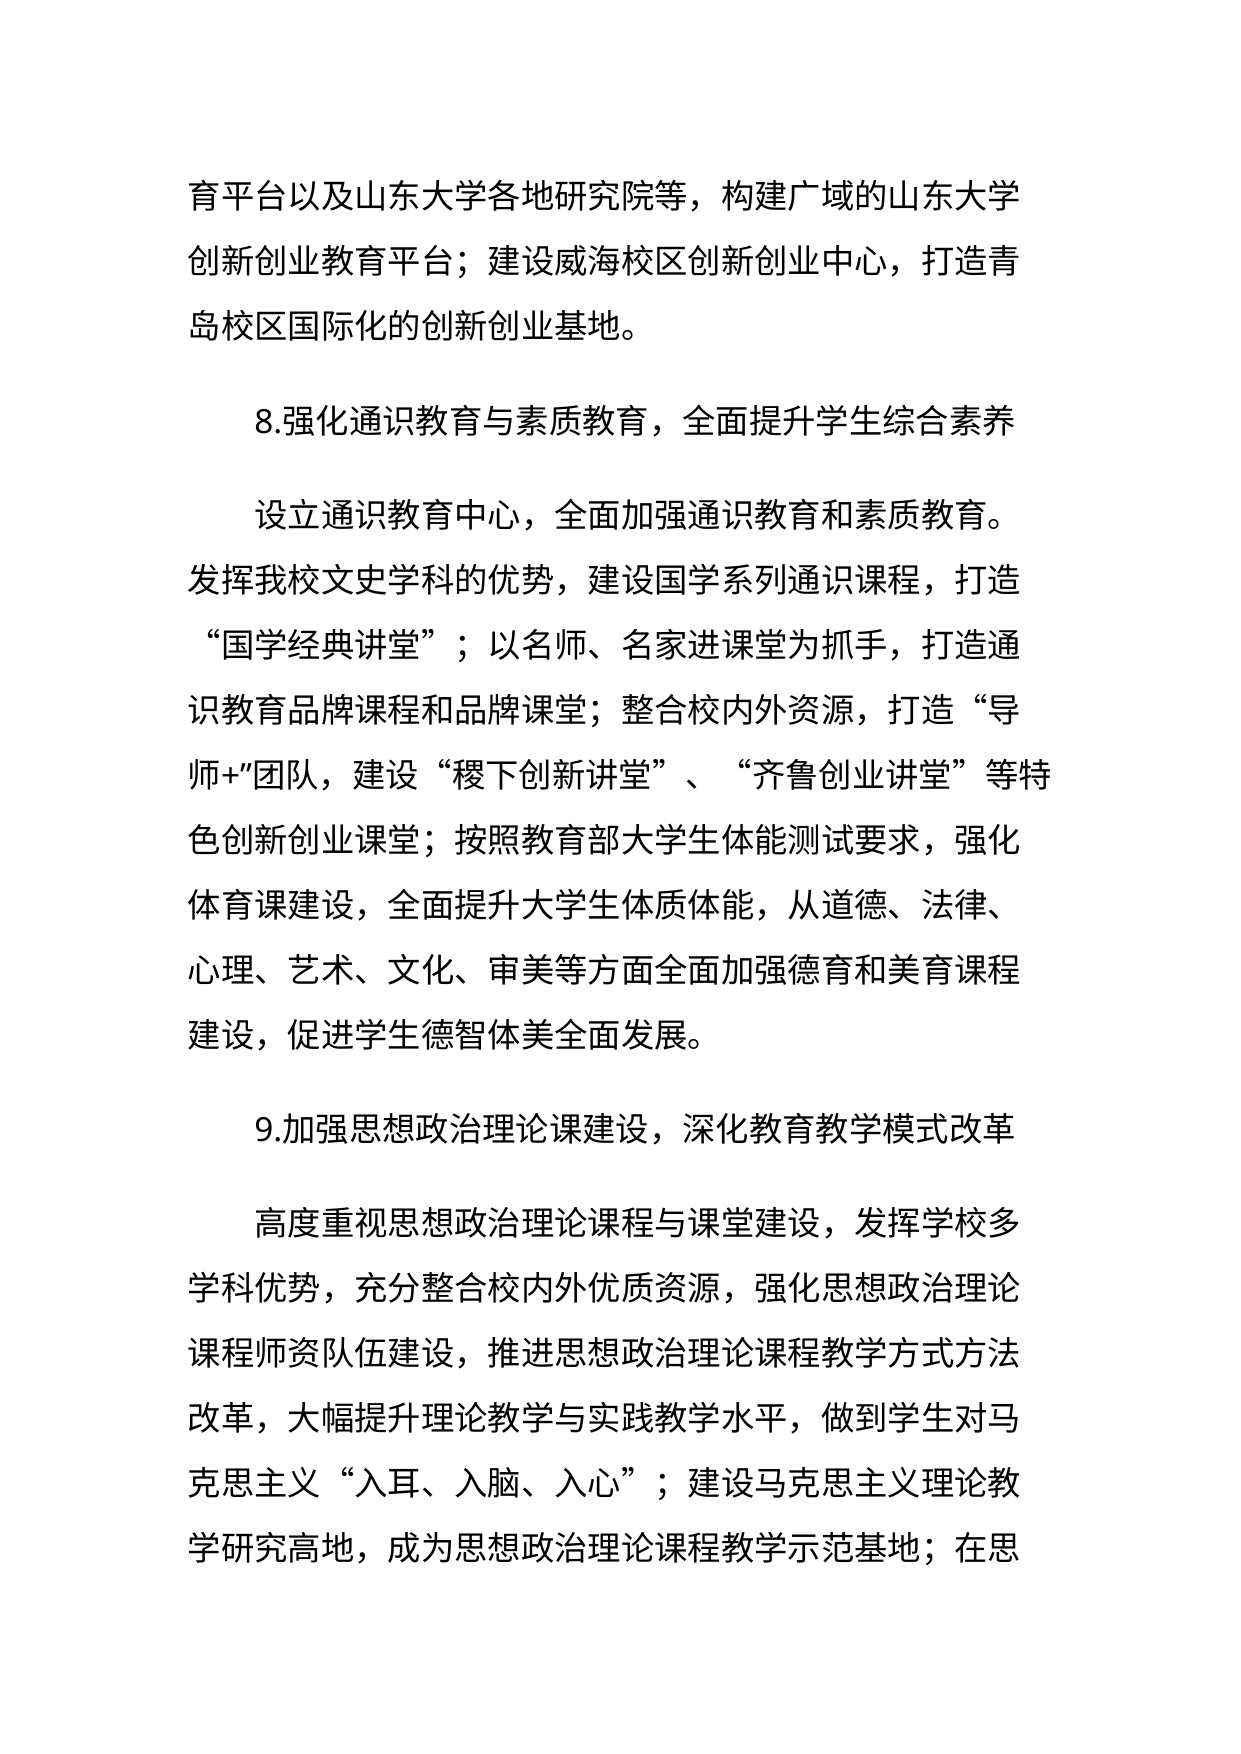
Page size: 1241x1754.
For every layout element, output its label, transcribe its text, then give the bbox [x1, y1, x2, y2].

text 设立通识教育中心，全面加强通识教育和素质教育。发挥我校文史学科的优势，建设国学系列通识课程，打造“国学经典讲堂”；以名师、名家进课堂为抓手，打造通识教育品牌课程和品牌课堂；整合校内外资源，打造“导师+”团队，建设“稷下创新讲堂”、“齐鲁创业讲堂”等特色创新创业课堂；按照教育部大学生体能测试要求，强化体育课建设，全面提升大学生体质体能，从道德、法律、心理、艺术、文化、审美等方面全面加强德育和美育课程建设，促进学生德智体美全面发展。 [187, 480, 1053, 1065]
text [187, 162, 1053, 357]
text 8.强化通识教育与素质教育，全面提升学生综合素养 [187, 386, 1053, 451]
text 9.加强思想政治理论课建设，深化教育教学模式改革 [187, 1094, 1053, 1159]
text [187, 1189, 1053, 1579]
